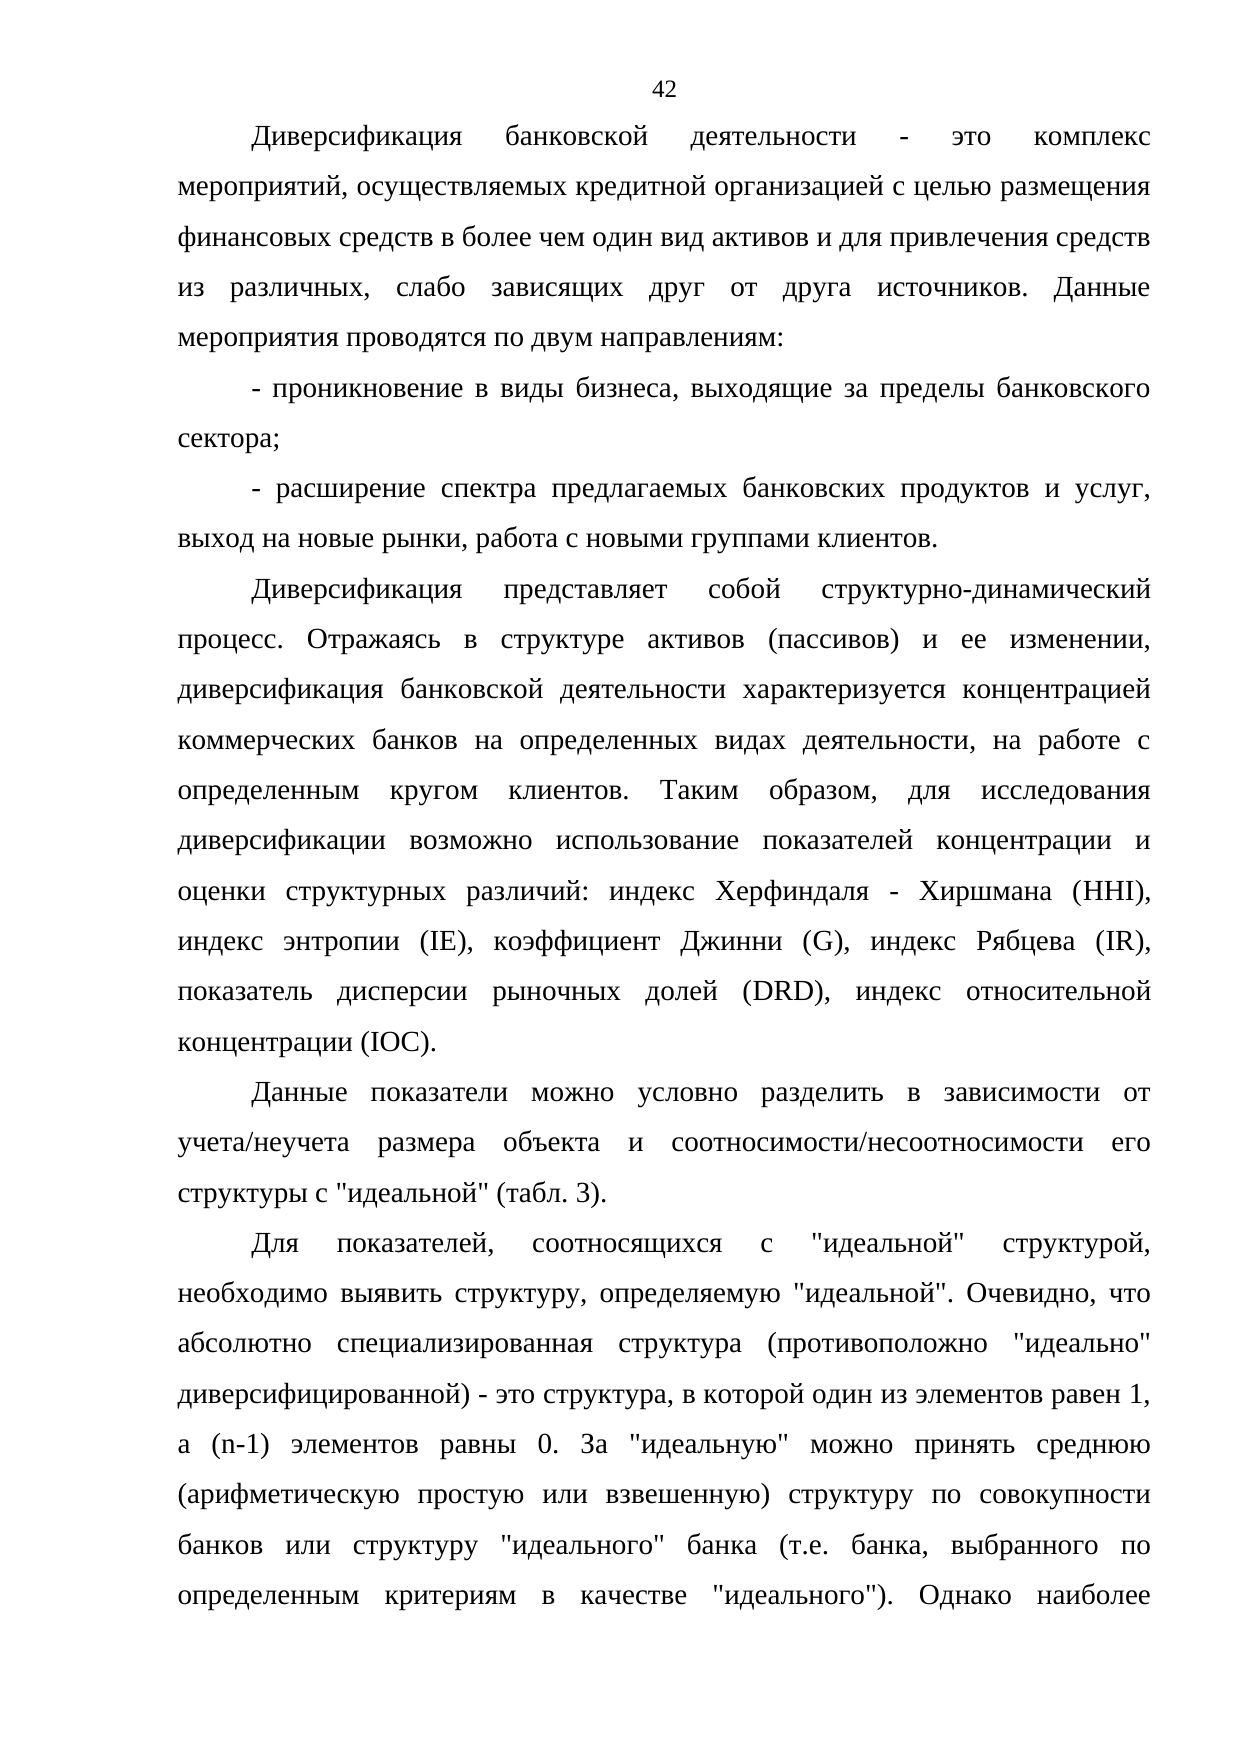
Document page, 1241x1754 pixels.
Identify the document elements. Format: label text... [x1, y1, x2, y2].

text Диверсификация банковской деятельности - это комплекс мероприятий, осуществляемых кредитной организацией с целью размещения финансовых средств в более чем один вид активов и для привлечения средств из различных, слабо зависящих друг от друга источников. Данные мероприятия проводятся по двум направлениям: [177, 118, 1152, 353]
text - проникновение в виды бизнеса, выходящие за пределы банковского сектора; [177, 370, 1152, 453]
text Данные показатели можно условно разделить в зависимости от учета/неучета размера объекта и соотносимости/несоотносимости его структуры с "идеальной" (табл. 3). [177, 1074, 1152, 1208]
text - расширение спектра предлагаемых банковских продуктов и услуг, выход на новые рынки, работа с новыми группами клиентов. [177, 470, 1152, 554]
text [177, 1225, 1152, 1611]
text Диверсификация представляет собой структурно-динамический процесс. Отражаясь в структуре активов (пассивов) и ее изменении, диверсификация банковской деятельности характеризуется концентрацией коммерческих банков на определенных видах деятельности, на работе с определенным кругом клиентов. Таким образом, для исследования диверсификации возможно использование показателей концентрации и оценки структурных различий: индекс Херфиндаля - Хиршмана (HHI), индекс энтропии (IE), коэффициент Джинни (G), индекс Рябцева (IR), показатель дисперсии рыночных долей (DRD), индекс относительной концентрации (IOC). [177, 571, 1152, 1057]
